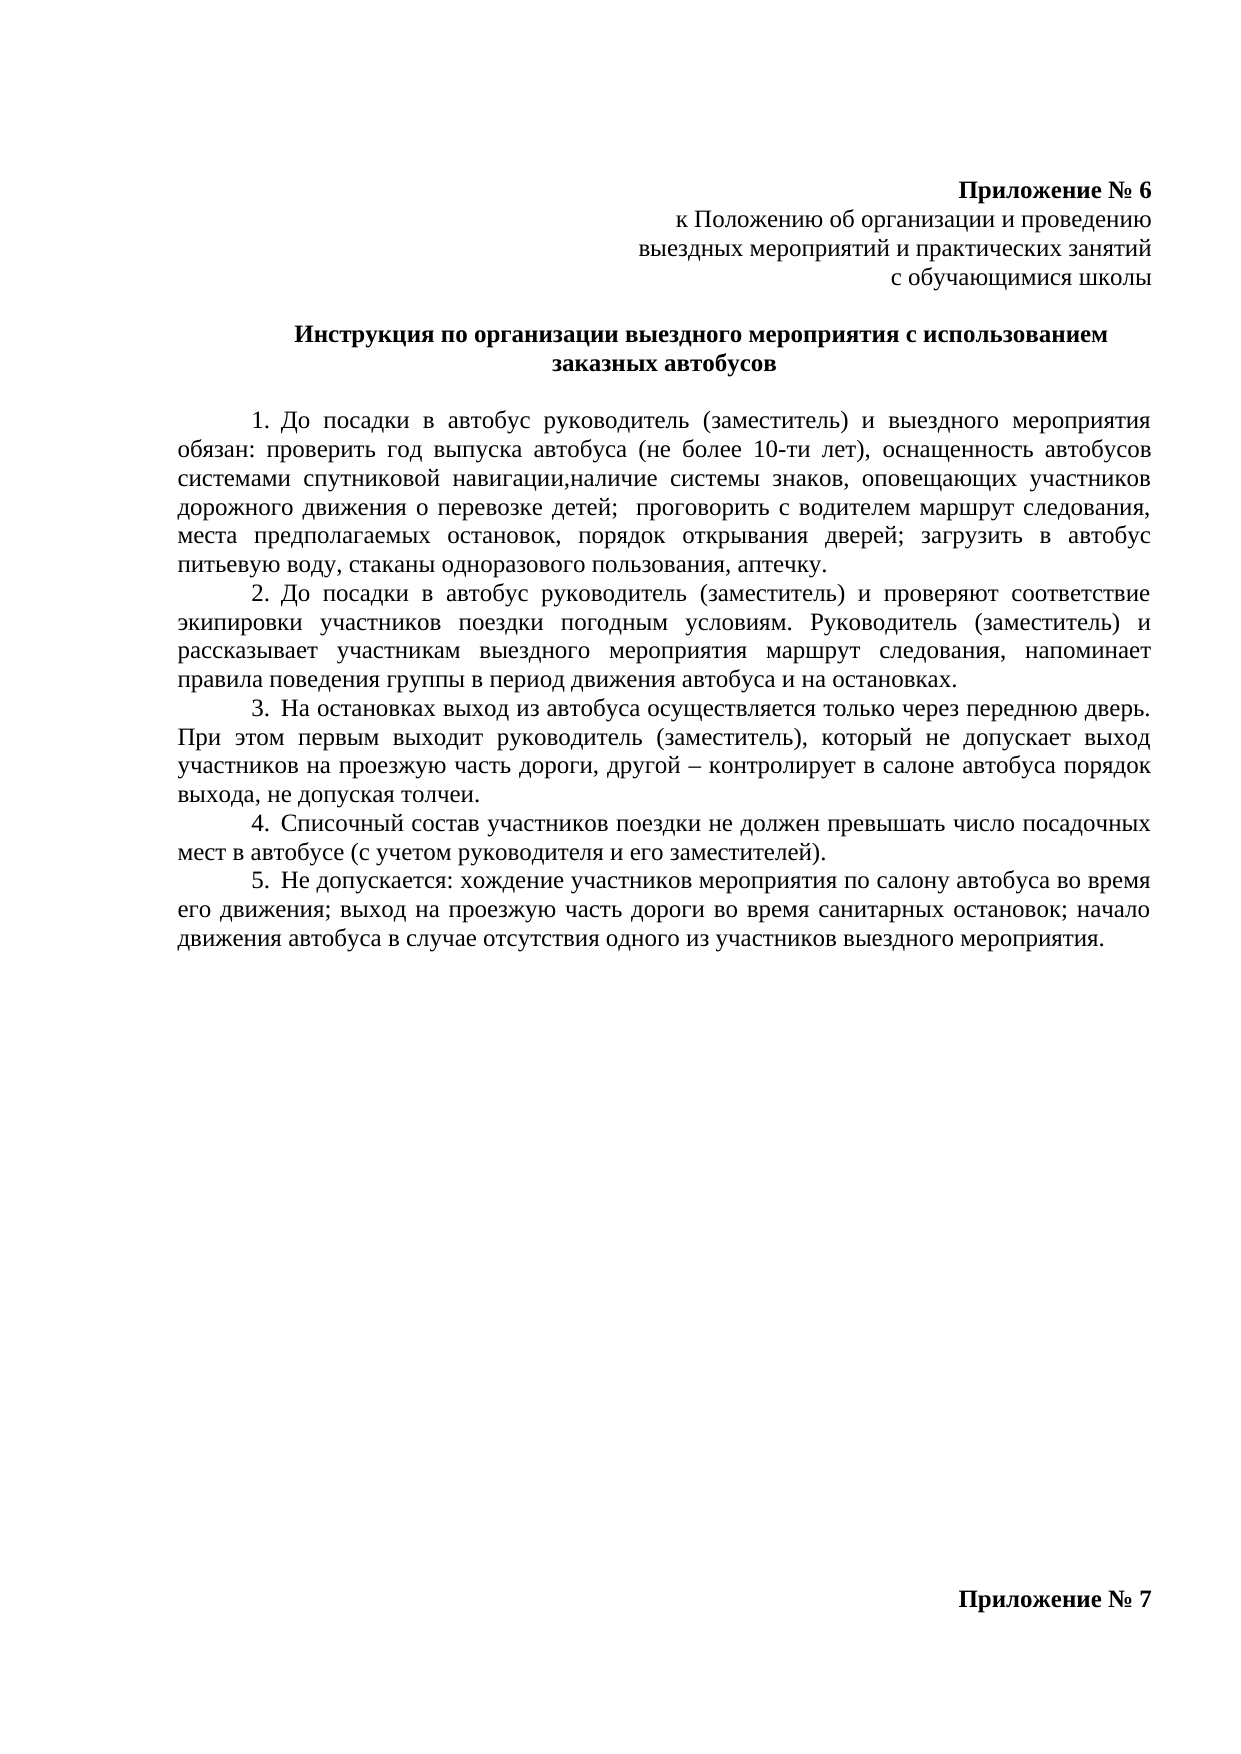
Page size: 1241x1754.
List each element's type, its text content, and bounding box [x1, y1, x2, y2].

text с обучающимися школы [177, 262, 1152, 291]
text Приложение № 7 [177, 1584, 1152, 1613]
list До посадки в автобус руководитель (заместитель) и проверяют соответствие экипировки участников поездки погодным условиям. Руководитель (заместитель) и рассказывает участникам выездного мероприятия маршрут следования, напоминает правила поведения группы в период движения автобуса и на остановках. [177, 578, 1152, 693]
text выездных мероприятий и практических занятий [177, 233, 1152, 262]
text Инструкция по организации выездного мероприятия с использованием заказных автобусов [177, 319, 1152, 377]
list До посадки в автобус руководитель (заместитель) и выездного мероприятия обязан: проверить год выпуска автобуса (не более 10-ти лет), оснащенность автобусов системами спутниковой навигации,наличие системы знаков, оповещающих участников дорожного движения о перевозке детей; проговорить с водителем маршрут следования, места предполагаемых остановок, порядок открывания дверей; загрузить в автобус питьевую воду, стаканы одноразового пользования, аптечку. [177, 406, 1152, 578]
text к Положению об организации и проведению [177, 204, 1152, 233]
list Списочный состав участников поездки не должен превышать число посадочных мест в автобусе (с учетом руководителя и его заместителей). [177, 808, 1152, 866]
list Не допускается: хождение участников мероприятия по салону автобуса во время его движения; выход на проезжую часть дороги во время санитарных остановок; начало движения автобуса в случае отсутствия одного из участников выездного мероприятия. [177, 866, 1152, 952]
text Приложение № 6 [177, 176, 1152, 204]
list На остановках выход из автобуса осуществляется только через переднюю дверь. При этом первым выходит руководитель (заместитель), который не допускает выход участников на проезжую часть дороги, другой – контролирует в салоне автобуса порядок выхода, не допуская толчеи. [177, 693, 1152, 808]
